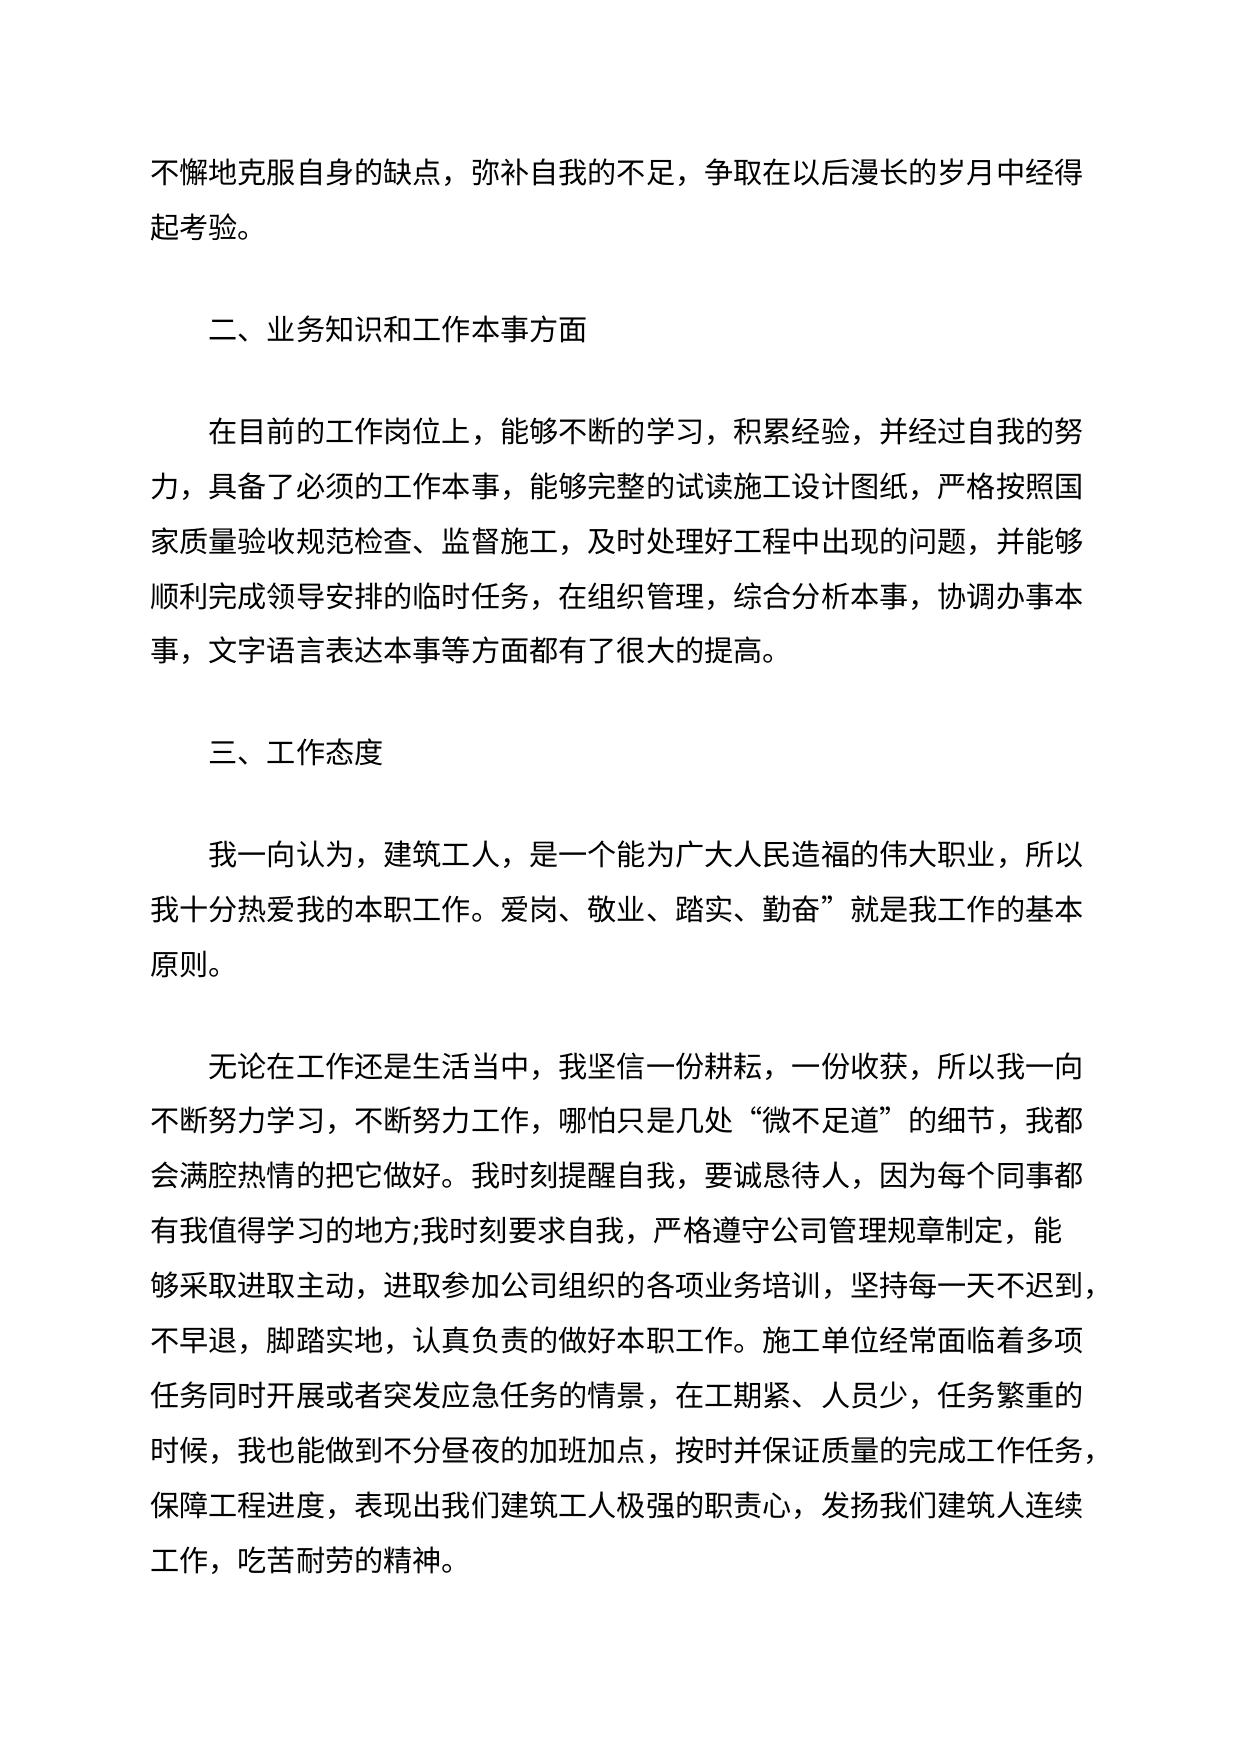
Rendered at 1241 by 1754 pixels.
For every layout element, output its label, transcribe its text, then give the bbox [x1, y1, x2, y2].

text 三、工作态度 [150, 730, 1090, 772]
text 二、业务知识和工作本事方面 [150, 307, 1090, 349]
text 无论在工作还是生活当中，我坚信一份耕耘，一份收获，所以我一向不断努力学习，不断努力工作，哪怕只是几处“微不足道”的细节，我都会满腔热情的把它做好。我时刻提醒自我，要诚恳待人，因为每个同事都有我值得学习的地方;我时刻要求自我，严格遵守公司管理规章制定，能够采取进取主动，进取参加公司组织的各项业务培训，坚持每一天不迟到，不早退，脚踏实地，认真负责的做好本职工作。施工单位经常面临着多项任务同时开展或者突发应急任务的情景，在工期紧、人员少，任务繁重的时候，我也能做到不分昼夜的加班加点，按时并保证质量的完成工作任务，保障工程进度，表现出我们建筑工人极强的职责心，发扬我们建筑人连续工作，吃苦耐劳的精神。 [150, 1043, 1090, 1579]
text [150, 150, 1090, 247]
text 在目前的工作岗位上，能够不断的学习，积累经验，并经过自我的努力，具备了必须的工作本事，能够完整的试读施工设计图纸，严格按照国家质量验收规范检查、监督施工，及时处理好工程中出现的问题，并能够顺利完成领导安排的临时任务，在组织管理，综合分析本事，协调办事本事，文字语言表达本事等方面都有了很大的提高。 [150, 408, 1090, 670]
text 我一向认为，建筑工人，是一个能为广大人民造福的伟大职业，所以我十分热爱我的本职工作。爱岗、敬业、踏实、勤奋”就是我工作的基本原则。 [150, 832, 1090, 984]
